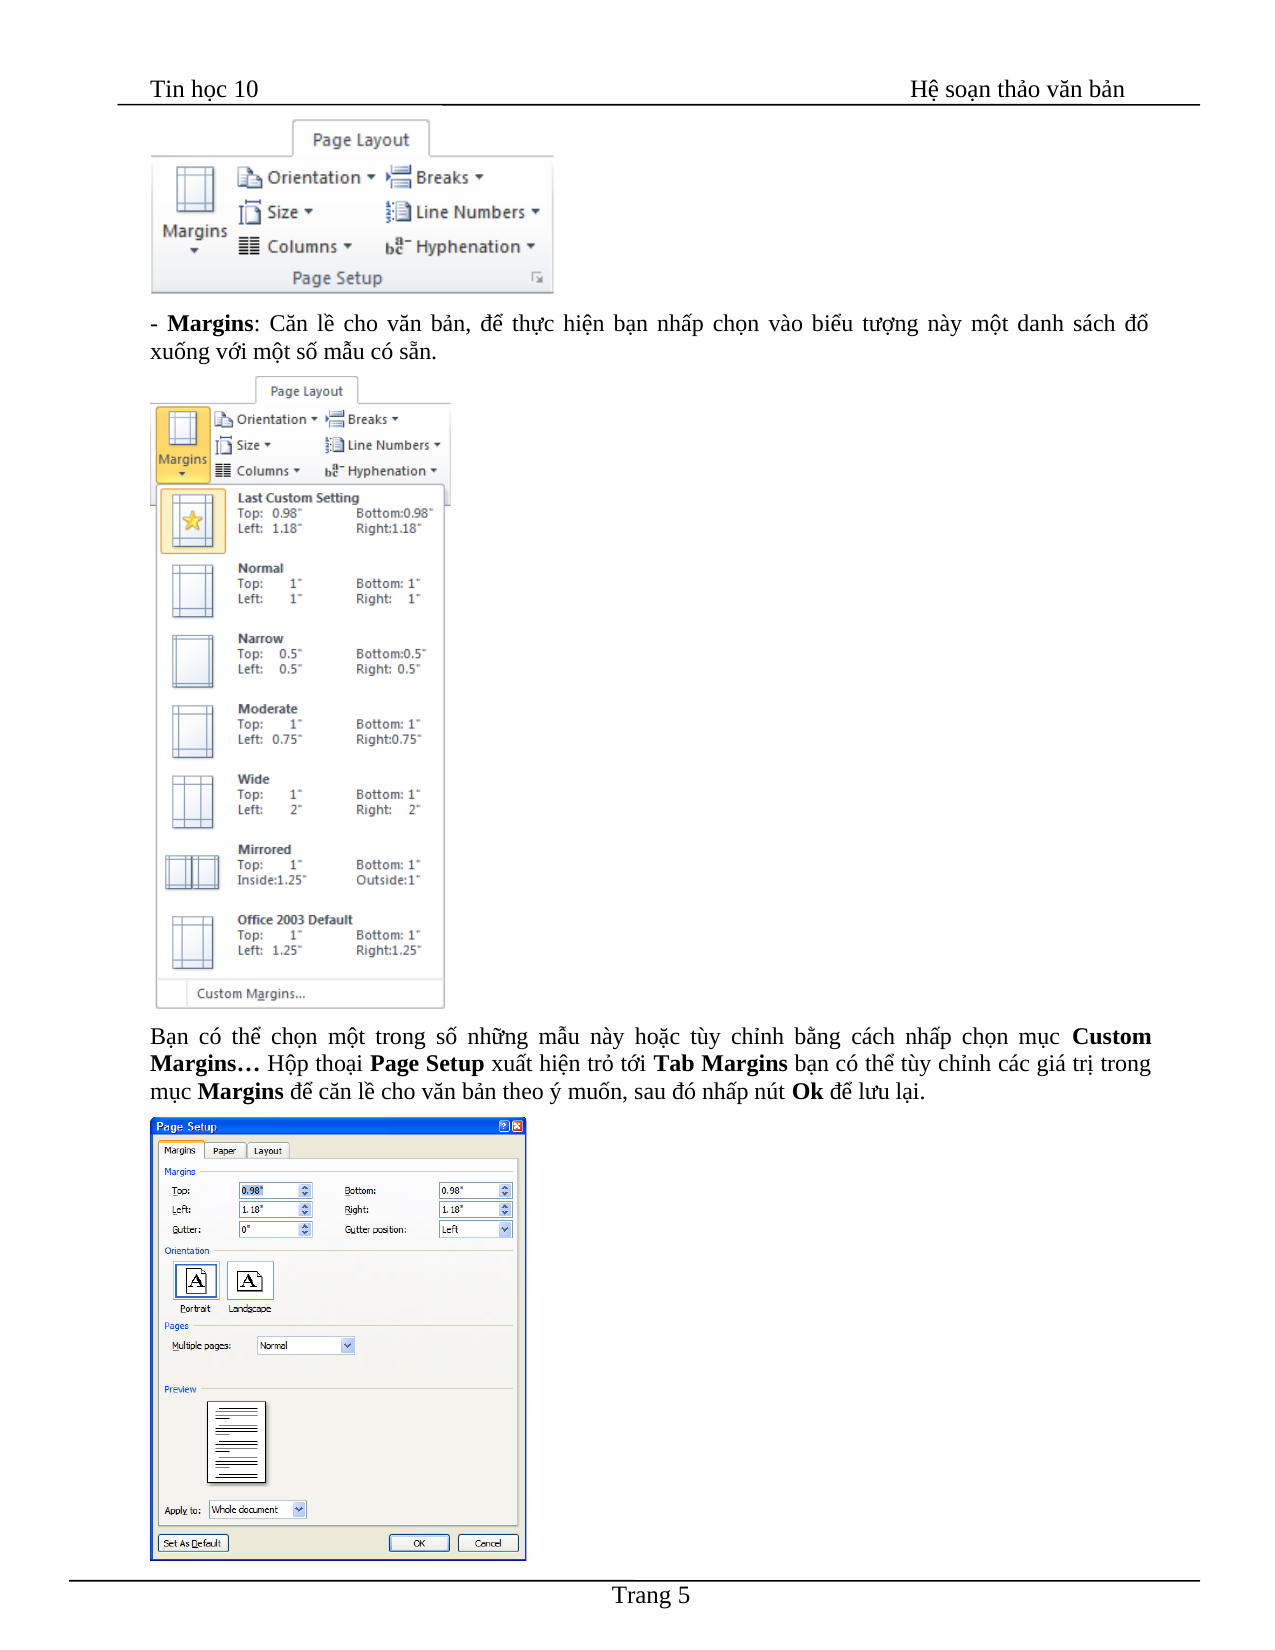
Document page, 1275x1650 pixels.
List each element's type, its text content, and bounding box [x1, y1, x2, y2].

text Bạn có thể chọn một trong số những mẫu này hoặc tùy chỉnh bằng cách nhấp chọn mục Custom Margins… Hộp thoại Page Setup xuất hiện trỏ tới Tab Margins bạn có thể tùy chỉnh các giá trị trong mục Margins để căn lề cho văn bản theo ý muốn, sau đó nhấp nút Ok để lưu lại. [150, 1022, 1152, 1104]
picture [150, 118, 557, 297]
picture [150, 376, 452, 1010]
text - Margins: Căn lề cho văn bản, để thực hiện bạn nhấp chọn vào biểu tượng này một danh sách đổ xuống với một số mẫu có sẵn. [150, 309, 1152, 364]
picture [150, 1117, 527, 1561]
